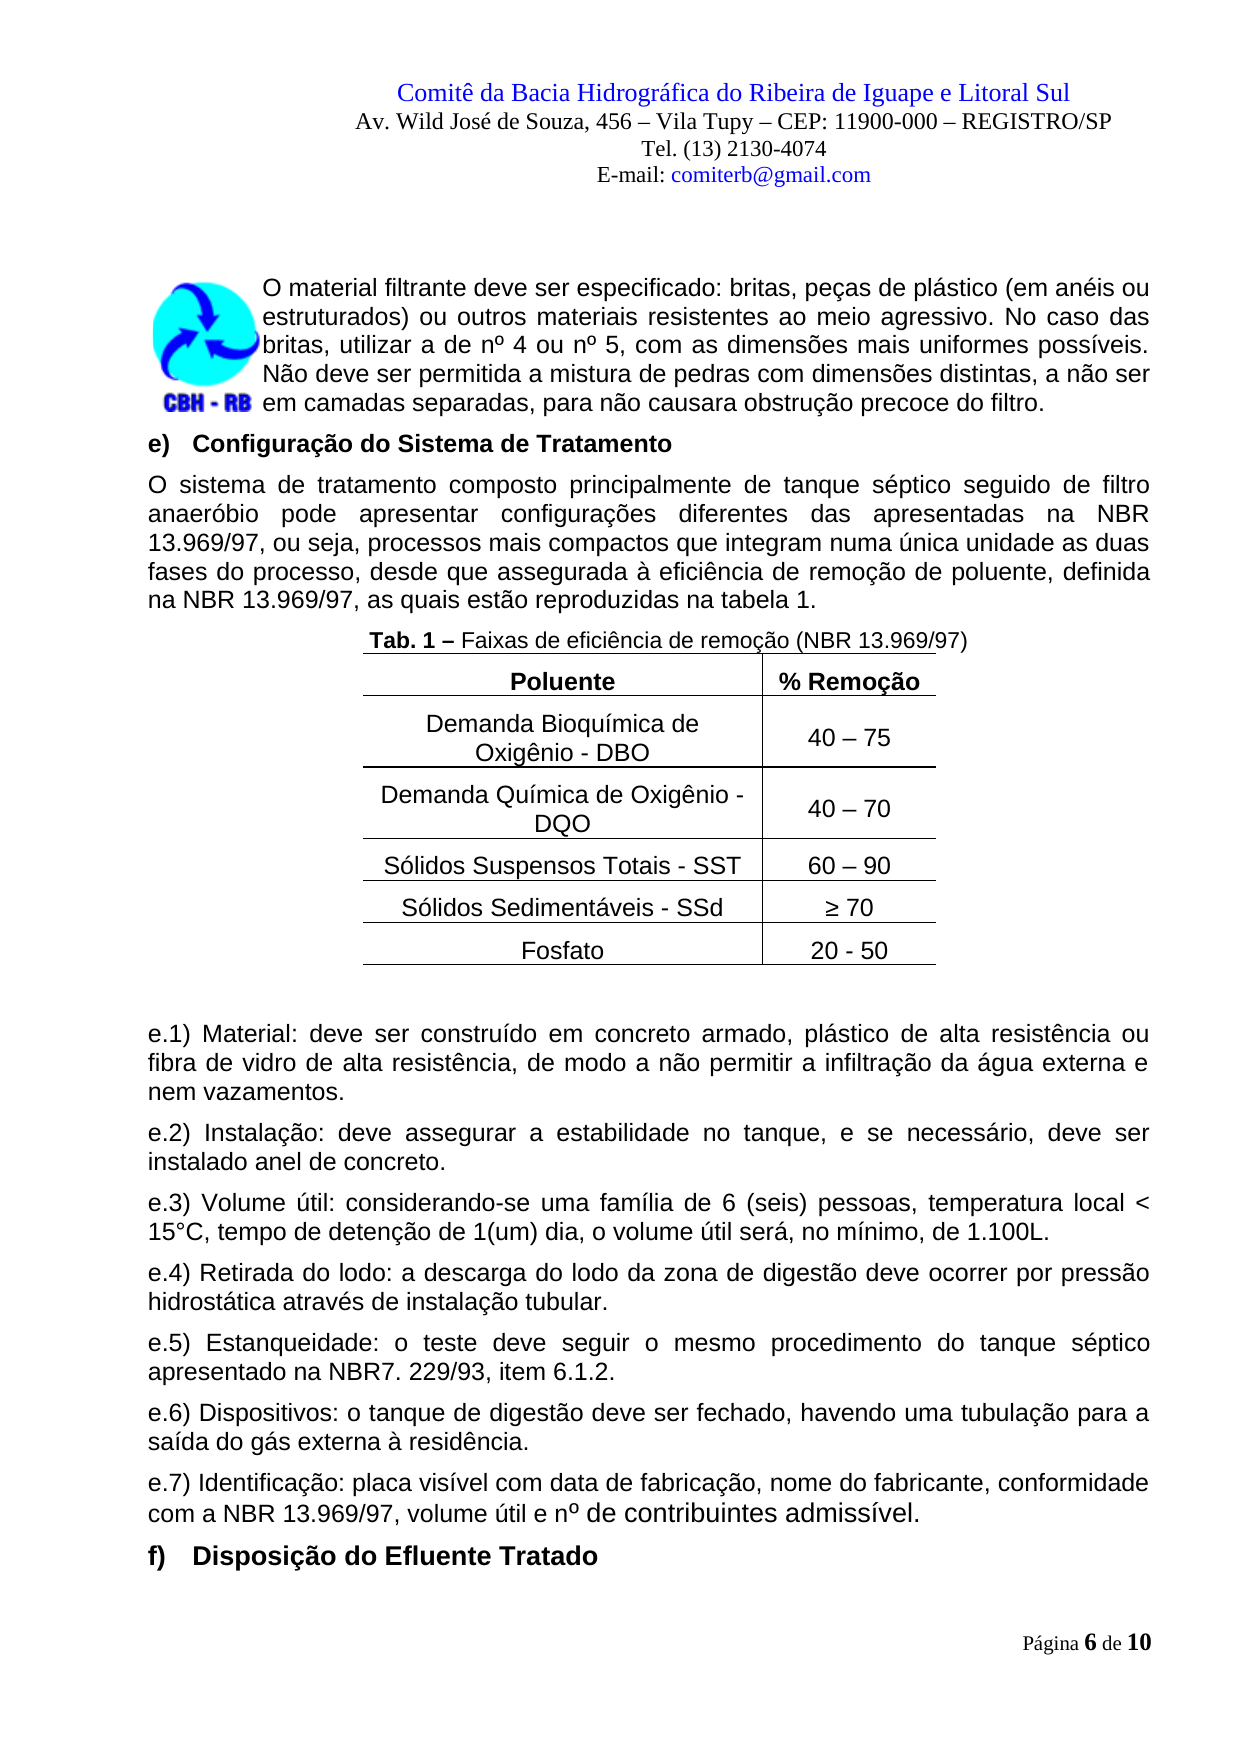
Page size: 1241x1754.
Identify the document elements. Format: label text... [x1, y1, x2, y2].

text e.3) Volume útil: considerando-se uma família de 6 (seis) pessoas, temperatura local < 15°C, tempo de detenção de 1(um) dia, o volume útil será, no mínimo, de 1.100L. [148, 1188, 1152, 1245]
list Disposição do Efluente Tratado [148, 1540, 1152, 1572]
table_cell 60 – 90 [763, 839, 936, 880]
text Tab. 1 – Faixas de eficiência de remoção (NBR 13.969/97) [148, 627, 1152, 653]
text e.5) Estanqueidade: o teste deve seguir o mesmo procedimento do tanque séptico apresentado na NBR7. 229/93, item 6.1.2. [148, 1328, 1152, 1385]
table_cell 40 – 75 [763, 696, 936, 766]
table_cell Demanda Bioquímica de Oxigênio - DBO [363, 696, 762, 766]
text e.6) Dispositivos: o tanque de digestão deve ser fechado, havendo uma tubulação para a saída do gás externa à residência. [148, 1398, 1152, 1455]
table_header Poluente [363, 654, 762, 695]
text e.4) Retirada do lodo: a descarga do lodo da zona de digestão deve ocorrer por pressão hidrostática através de instalação tubular. [148, 1258, 1152, 1315]
text O material filtrante deve ser especificado: britas, peças de plástico (em anéis ou estruturados) ou outros materiais resistentes ao meio agressivo. No caso das britas, utilizar a de nº 4 ou nº 5, com as dimensões mais uniformes possíveis. Não deve ser permitida a mistura de pedras com dimensões distintas, a não ser em camadas separadas, para não causara obstrução precoce do filtro. [148, 273, 1152, 417]
picture [152, 280, 262, 412]
table_cell Fosfato [363, 923, 762, 964]
list Configuração do Sistema de Tratamento [148, 429, 1152, 458]
text e.2) Instalação: deve assegurar a estabilidade no tanque, e se necessário, deve ser instalado anel de concreto. [148, 1118, 1152, 1175]
table_cell Sólidos Sedimentáveis - SSd [363, 881, 762, 922]
text e.7) Identificação: placa visível com data de fabricação, nome do fabricante, conformidade com a NBR 13.969/97, volume útil e nº de contribuintes admissível. [148, 1468, 1152, 1528]
table_cell Sólidos Suspensos Totais - SST [363, 839, 762, 880]
table_header % Remoção [763, 654, 936, 695]
table_cell Demanda Química de Oxigênio - DQO [363, 768, 762, 837]
text e.1) Material: deve ser construído em concreto armado, plástico de alta resistência ou fibra de vidro de alta resistência, de modo a não permitir a infiltração da água externa e nem vazamentos. [148, 1019, 1152, 1105]
table_cell 40 – 70 [763, 768, 936, 837]
text O sistema de tratamento composto principalmente de tanque séptico seguido de filtro anaeróbio pode apresentar configurações diferentes das apresentadas na NBR 13.969/97, ou seja, processos mais compactos que integram numa única unidade as duas fases do processo, desde que assegurada à eficiência de remoção de poluente, definida na NBR 13.969/97, as quais estão reproduzidas na tabela 1. [148, 471, 1152, 614]
table_cell ≥ 70 [763, 881, 936, 922]
table_cell 20 - 50 [763, 923, 936, 964]
